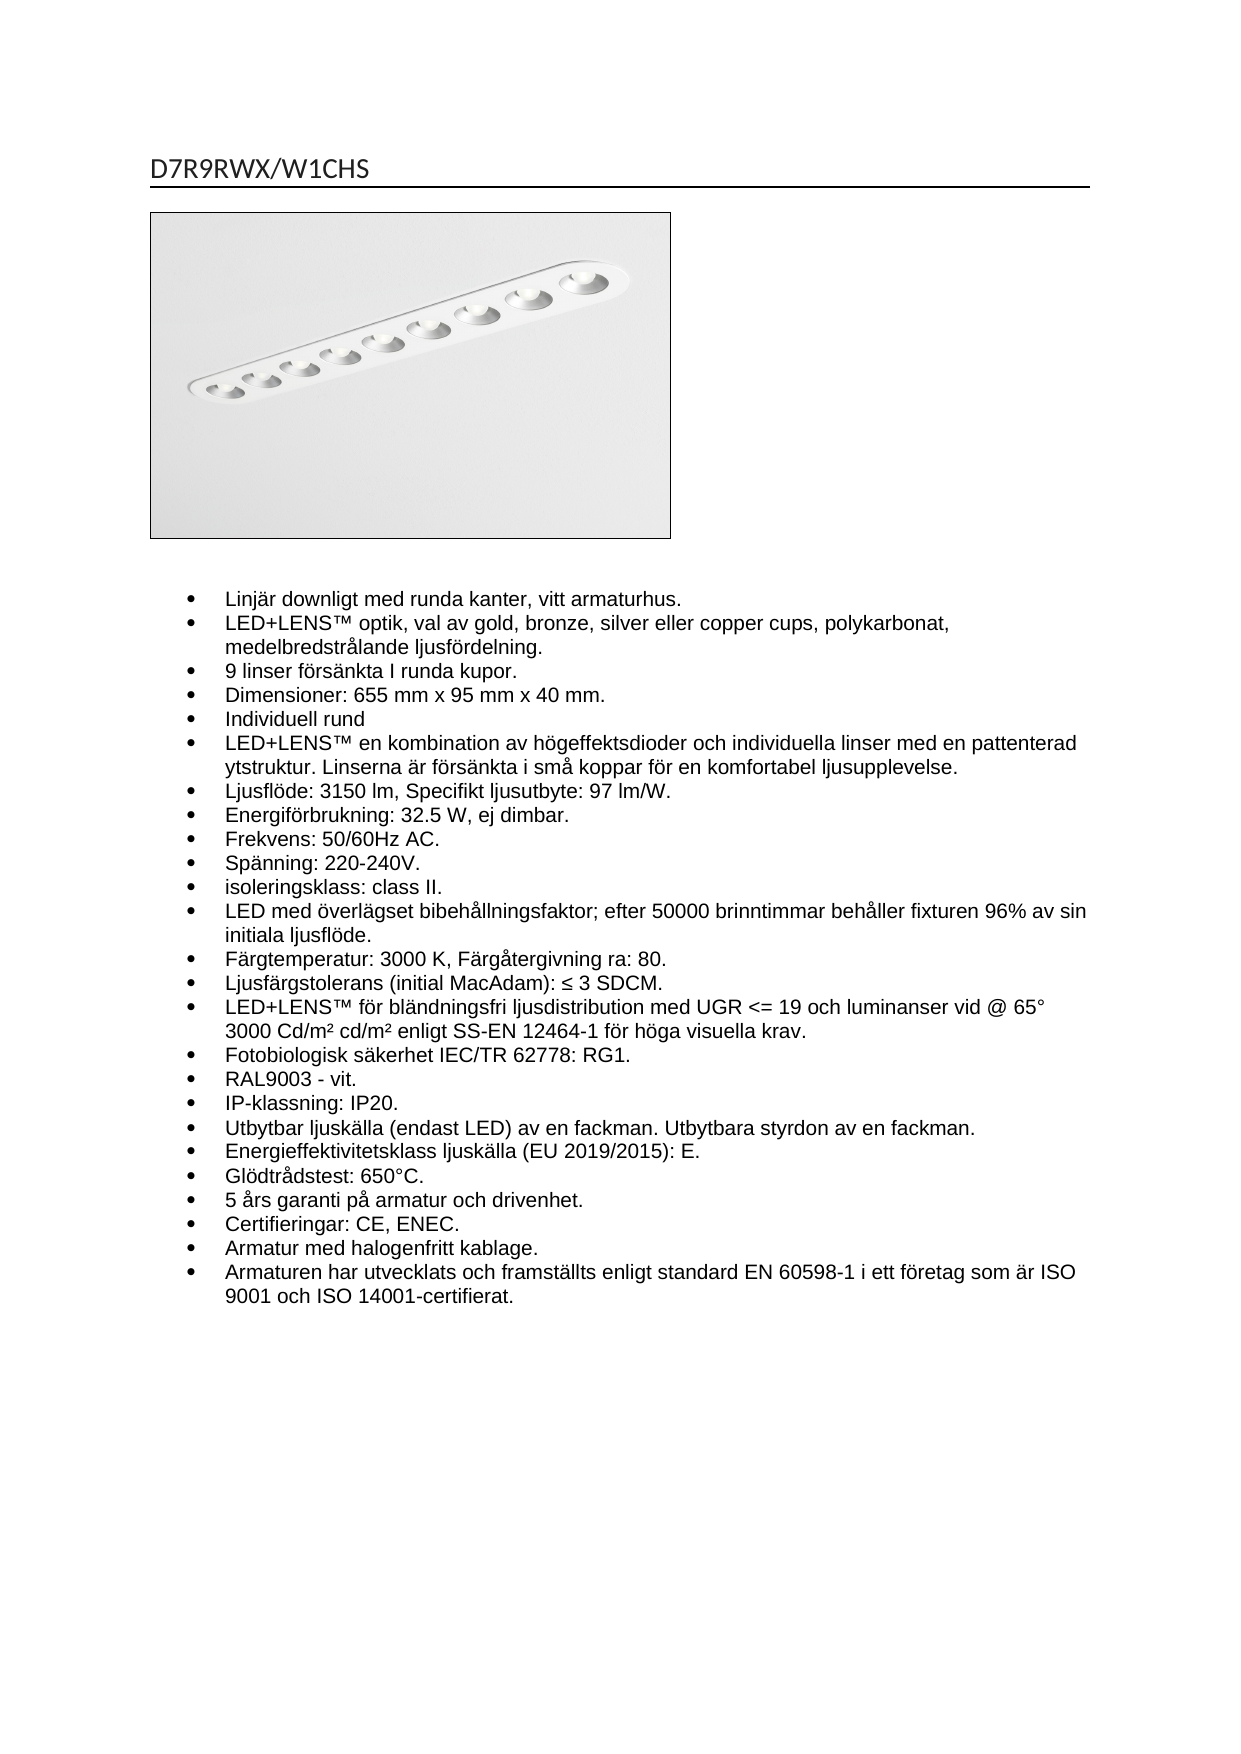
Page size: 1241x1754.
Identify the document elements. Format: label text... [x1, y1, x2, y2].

list Linjär downligt med runda kanter, vitt armaturhus. [187, 586, 1090, 610]
list 9 linser försänkta I runda kupor. [187, 658, 1090, 682]
text D7R9RWX/W1CHS [150, 150, 1090, 186]
list Energieffektivitetsklass ljuskälla (EU 2019/2015): E. [187, 1139, 1090, 1163]
list Energiförbrukning: 32.5 W, ej dimbar. [187, 803, 1090, 827]
list Certifieringar: CE, ENEC. [187, 1212, 1090, 1236]
list 5 års garanti på armatur och drivenhet. [187, 1187, 1090, 1212]
list Glödtrådstest: 650°C. [187, 1163, 1090, 1187]
list Armaturen har utvecklats och framställts enligt standard EN 60598-1 i ett företag som är ISO 9001 och ISO 14001-certifierat. [187, 1260, 1090, 1308]
list Spänning: 220-240V. [187, 851, 1090, 875]
list isoleringsklass: class II. [187, 875, 1090, 899]
list Frekvens: 50/60Hz AC. [187, 827, 1090, 851]
list Ljusfärgstolerans (initial MacAdam): ≤ 3 SDCM. [187, 971, 1090, 995]
list LED med överlägset bibehållningsfaktor; efter 50000 brinntimmar behåller fixturen 96% av sin initiala ljusflöde. [187, 899, 1090, 947]
list Färgtemperatur: 3000 K, Färgåtergivning ra: 80. [187, 947, 1090, 971]
list Utbytbar ljuskälla (endast LED) av en fackman. Utbytbara styrdon av en fackman. [187, 1115, 1090, 1139]
list Dimensioner: 655 mm x 95 mm x 40 mm. [187, 682, 1090, 707]
list RAL9003 - vit. [187, 1067, 1090, 1091]
list Ljusflöde: 3150 lm, Specifikt ljusutbyte: 97 lm/W. [187, 779, 1090, 803]
list Armatur med halogenfritt kablage. [187, 1236, 1090, 1260]
list Fotobiologisk säkerhet IEC/TR 62778: RG1. [187, 1043, 1090, 1067]
list Individuell rund [187, 707, 1090, 731]
list IP-klassning: IP20. [187, 1091, 1090, 1115]
list LED+LENS™ optik, val av gold, bronze, silver eller copper cups, polykarbonat, medelbredstrålande ljusfördelning. [187, 610, 1090, 658]
list LED+LENS™ för bländningsfri ljusdistribution med UGR <= 19 och luminanser vid @ 65° 3000 Cd/m² cd/m² enligt SS-EN 12464-1 för höga visuella krav. [187, 995, 1090, 1043]
picture [151, 213, 670, 538]
list LED+LENS™ en kombination av högeffektsdioder och individuella linser med en pattenterad ytstruktur. Linserna är försänkta i små koppar för en komfortabel ljusupplevelse. [187, 731, 1090, 779]
